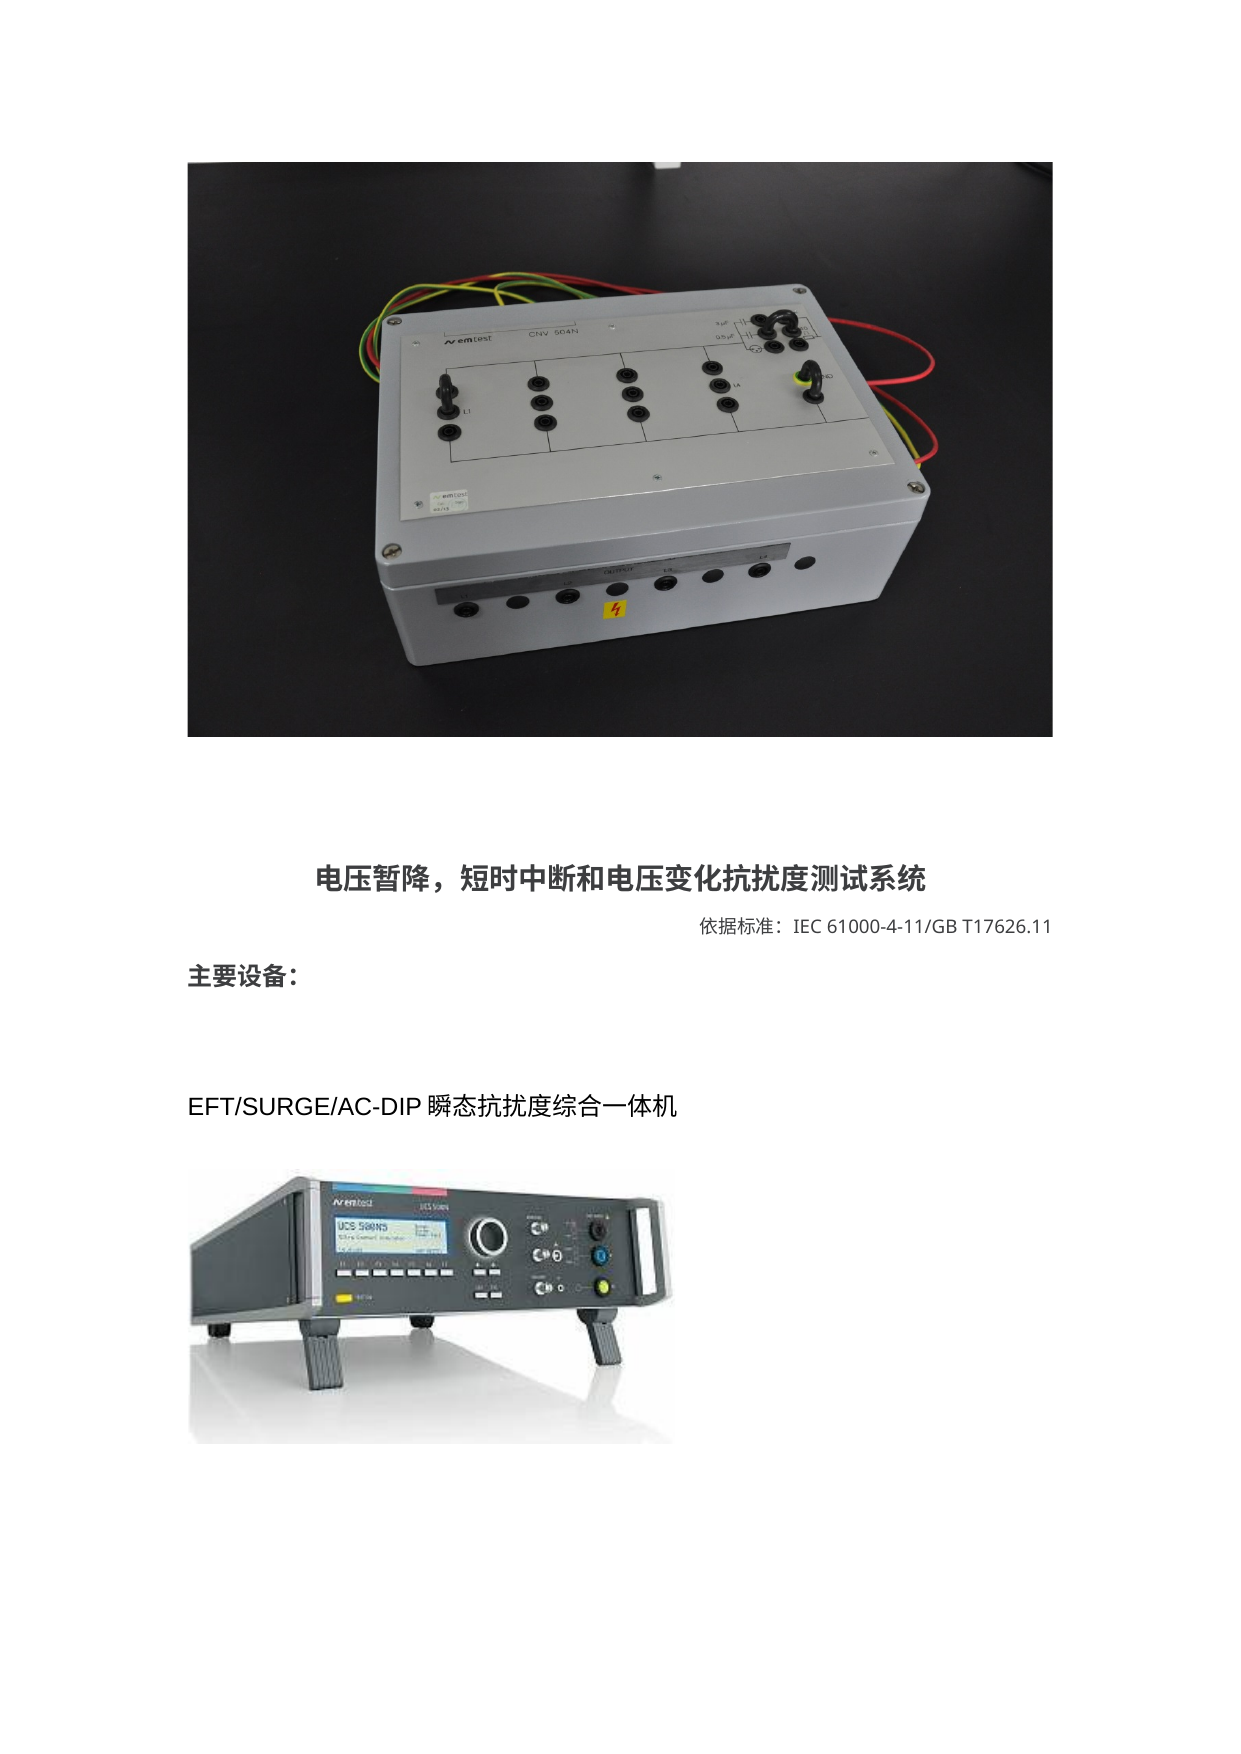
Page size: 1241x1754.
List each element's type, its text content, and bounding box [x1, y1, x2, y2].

picture [187, 1169, 676, 1444]
picture [187, 162, 1053, 737]
text 主要设备： [187, 942, 1053, 1007]
text 依据标准：IEC 61000-4-11/GB T17626.11 [187, 909, 1053, 942]
text 电压暂降，短时中断和电压变化抗扰度测试系统 [187, 844, 1053, 909]
text EFT/SURGE/AC-DIP瞬态抗扰度综合一体机 [187, 1072, 1053, 1137]
